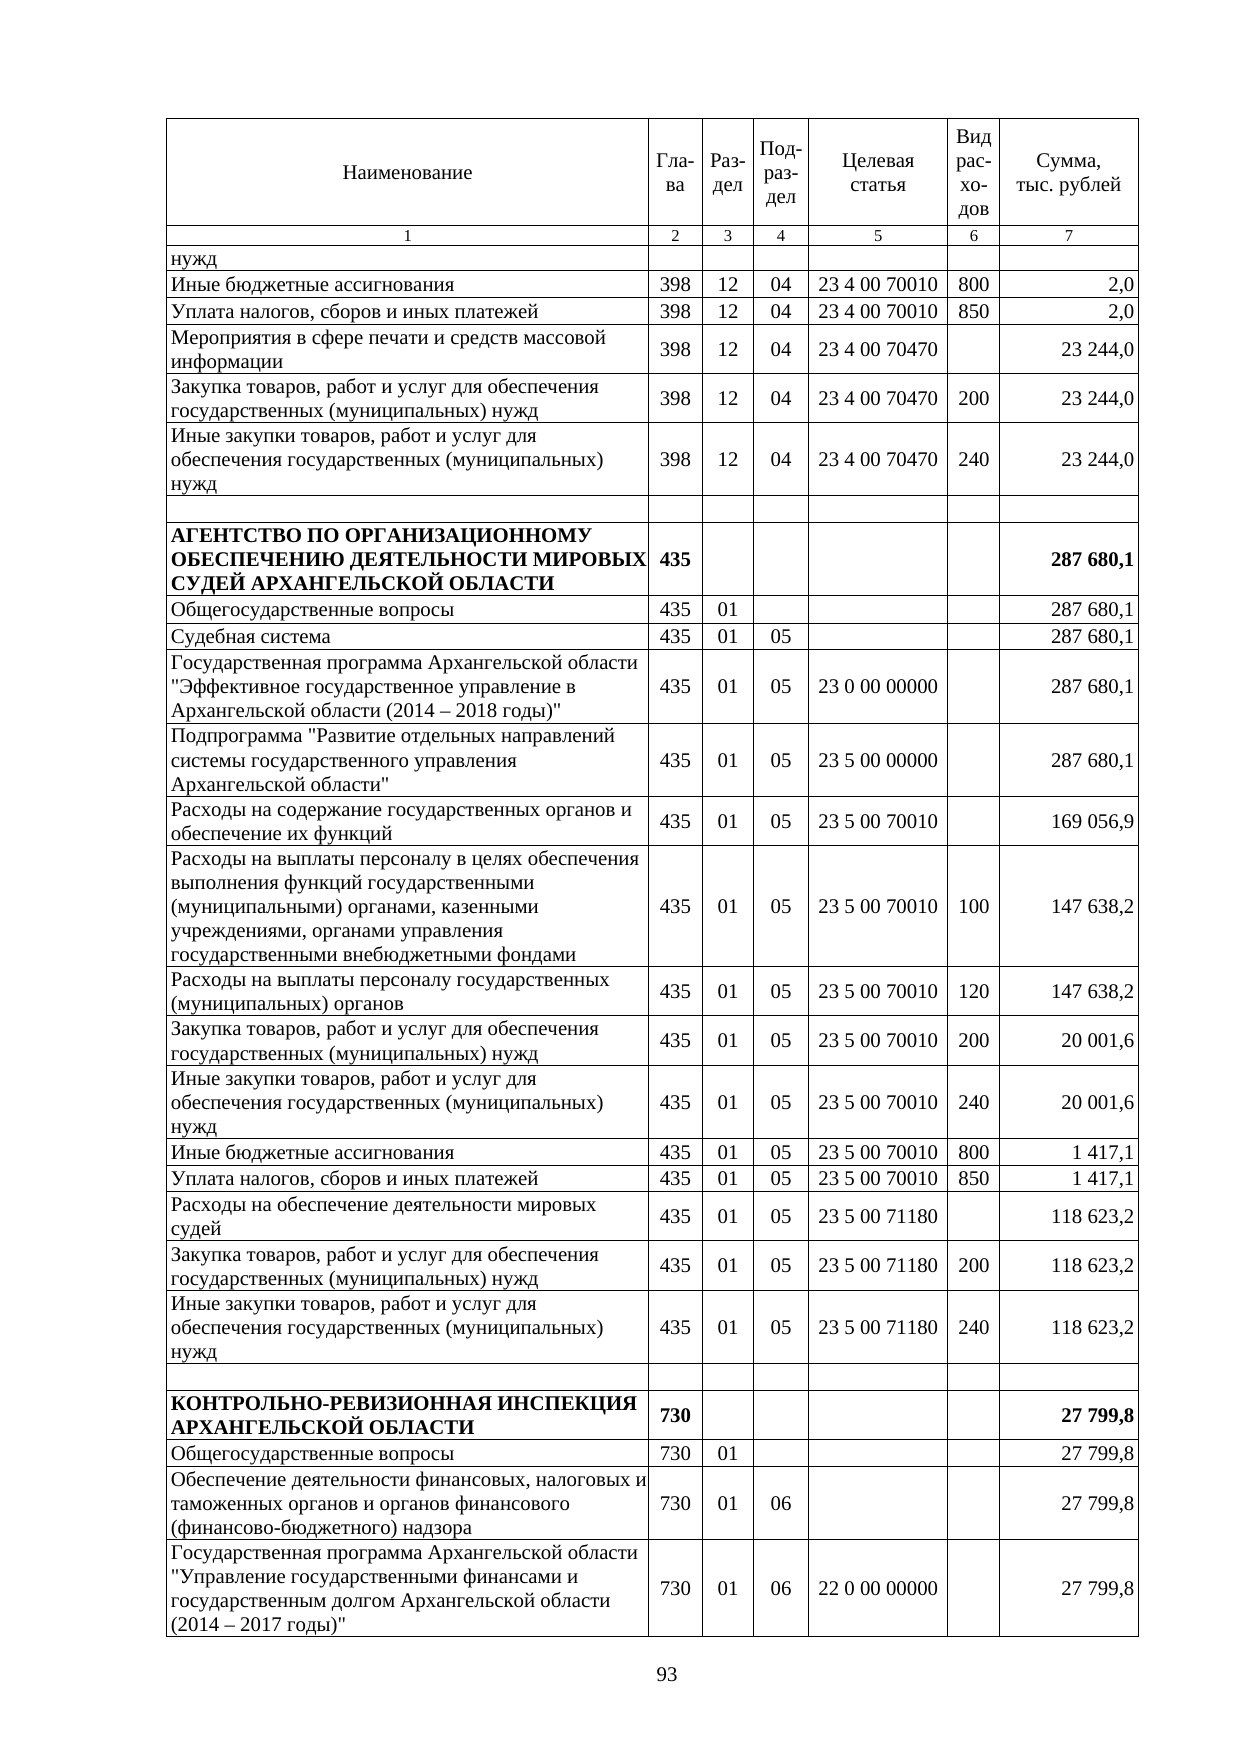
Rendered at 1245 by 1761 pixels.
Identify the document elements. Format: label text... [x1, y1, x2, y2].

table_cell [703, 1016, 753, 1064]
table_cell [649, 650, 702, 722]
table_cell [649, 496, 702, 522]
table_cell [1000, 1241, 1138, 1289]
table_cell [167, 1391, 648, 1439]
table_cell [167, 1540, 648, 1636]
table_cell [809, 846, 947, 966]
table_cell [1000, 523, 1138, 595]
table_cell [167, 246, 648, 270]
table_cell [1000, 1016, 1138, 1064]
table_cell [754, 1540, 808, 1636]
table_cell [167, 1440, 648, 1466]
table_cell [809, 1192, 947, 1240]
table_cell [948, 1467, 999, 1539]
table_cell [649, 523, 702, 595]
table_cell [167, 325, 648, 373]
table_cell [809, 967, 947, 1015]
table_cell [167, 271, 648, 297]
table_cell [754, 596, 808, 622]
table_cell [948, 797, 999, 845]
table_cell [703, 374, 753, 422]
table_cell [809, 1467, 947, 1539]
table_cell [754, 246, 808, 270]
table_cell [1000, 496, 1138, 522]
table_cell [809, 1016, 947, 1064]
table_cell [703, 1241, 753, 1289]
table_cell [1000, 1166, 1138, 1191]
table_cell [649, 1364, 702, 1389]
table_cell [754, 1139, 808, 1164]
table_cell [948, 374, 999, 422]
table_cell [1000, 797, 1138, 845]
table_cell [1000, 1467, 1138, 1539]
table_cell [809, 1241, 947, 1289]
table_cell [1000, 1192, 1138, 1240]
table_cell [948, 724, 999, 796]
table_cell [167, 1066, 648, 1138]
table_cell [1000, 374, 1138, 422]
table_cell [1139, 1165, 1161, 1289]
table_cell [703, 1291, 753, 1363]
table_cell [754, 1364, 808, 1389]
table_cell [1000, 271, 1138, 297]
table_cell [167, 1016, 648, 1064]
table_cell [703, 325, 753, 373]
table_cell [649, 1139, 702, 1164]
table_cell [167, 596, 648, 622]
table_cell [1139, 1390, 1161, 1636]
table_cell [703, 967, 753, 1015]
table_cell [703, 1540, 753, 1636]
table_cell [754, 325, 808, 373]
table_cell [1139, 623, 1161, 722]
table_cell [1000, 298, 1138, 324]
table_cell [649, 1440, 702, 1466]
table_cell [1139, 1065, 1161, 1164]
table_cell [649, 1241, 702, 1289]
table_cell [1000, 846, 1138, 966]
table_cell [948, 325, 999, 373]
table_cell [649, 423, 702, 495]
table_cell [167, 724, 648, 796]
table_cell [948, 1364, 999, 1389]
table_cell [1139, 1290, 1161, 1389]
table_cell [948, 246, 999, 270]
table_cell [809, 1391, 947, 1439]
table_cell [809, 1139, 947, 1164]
table_cell 3 [703, 226, 753, 245]
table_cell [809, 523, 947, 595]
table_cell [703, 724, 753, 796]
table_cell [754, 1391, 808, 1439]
table_cell 5 [809, 226, 947, 245]
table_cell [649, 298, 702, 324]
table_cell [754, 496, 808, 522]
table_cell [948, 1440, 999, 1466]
table_cell 6 [948, 226, 999, 245]
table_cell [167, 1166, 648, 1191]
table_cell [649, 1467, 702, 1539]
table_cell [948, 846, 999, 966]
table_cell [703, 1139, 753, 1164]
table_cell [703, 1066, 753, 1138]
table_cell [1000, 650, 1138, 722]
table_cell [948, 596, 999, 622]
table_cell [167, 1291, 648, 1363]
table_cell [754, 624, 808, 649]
table_header Гла- ва [649, 119, 702, 225]
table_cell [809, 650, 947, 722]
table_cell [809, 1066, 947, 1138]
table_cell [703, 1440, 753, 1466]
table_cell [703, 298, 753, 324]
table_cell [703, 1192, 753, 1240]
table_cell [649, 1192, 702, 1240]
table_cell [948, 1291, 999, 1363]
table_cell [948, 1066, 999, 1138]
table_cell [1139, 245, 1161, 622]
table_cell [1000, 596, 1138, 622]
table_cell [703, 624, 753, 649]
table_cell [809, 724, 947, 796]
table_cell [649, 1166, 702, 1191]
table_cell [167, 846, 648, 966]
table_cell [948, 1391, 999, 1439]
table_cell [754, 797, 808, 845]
table_cell 1 [167, 226, 648, 245]
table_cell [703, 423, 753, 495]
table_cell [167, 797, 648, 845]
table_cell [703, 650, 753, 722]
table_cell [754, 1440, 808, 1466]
table_header Вид рас- хо- дов [948, 119, 999, 225]
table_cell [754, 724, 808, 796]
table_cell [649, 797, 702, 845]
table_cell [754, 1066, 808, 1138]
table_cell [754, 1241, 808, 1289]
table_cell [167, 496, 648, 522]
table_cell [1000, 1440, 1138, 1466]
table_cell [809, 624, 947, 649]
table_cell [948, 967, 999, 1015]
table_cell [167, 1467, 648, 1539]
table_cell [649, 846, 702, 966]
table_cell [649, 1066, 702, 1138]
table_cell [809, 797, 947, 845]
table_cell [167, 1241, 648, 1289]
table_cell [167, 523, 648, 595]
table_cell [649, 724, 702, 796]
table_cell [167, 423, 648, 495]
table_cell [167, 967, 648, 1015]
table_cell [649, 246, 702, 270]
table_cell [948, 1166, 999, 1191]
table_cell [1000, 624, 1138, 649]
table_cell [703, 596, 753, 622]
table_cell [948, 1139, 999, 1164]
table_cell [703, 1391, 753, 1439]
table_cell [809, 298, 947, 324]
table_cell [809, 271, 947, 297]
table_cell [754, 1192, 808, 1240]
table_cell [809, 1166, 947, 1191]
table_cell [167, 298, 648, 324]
table_cell [1139, 225, 1161, 245]
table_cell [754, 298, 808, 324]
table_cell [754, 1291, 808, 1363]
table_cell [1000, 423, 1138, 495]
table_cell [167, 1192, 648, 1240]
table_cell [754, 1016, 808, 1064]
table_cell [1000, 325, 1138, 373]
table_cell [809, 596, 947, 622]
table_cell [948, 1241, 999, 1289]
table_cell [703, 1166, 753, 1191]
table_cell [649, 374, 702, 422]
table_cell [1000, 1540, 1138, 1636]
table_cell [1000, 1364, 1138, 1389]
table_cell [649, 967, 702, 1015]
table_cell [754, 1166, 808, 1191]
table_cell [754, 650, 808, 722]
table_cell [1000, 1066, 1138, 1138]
table_header Целевая статья [809, 119, 947, 225]
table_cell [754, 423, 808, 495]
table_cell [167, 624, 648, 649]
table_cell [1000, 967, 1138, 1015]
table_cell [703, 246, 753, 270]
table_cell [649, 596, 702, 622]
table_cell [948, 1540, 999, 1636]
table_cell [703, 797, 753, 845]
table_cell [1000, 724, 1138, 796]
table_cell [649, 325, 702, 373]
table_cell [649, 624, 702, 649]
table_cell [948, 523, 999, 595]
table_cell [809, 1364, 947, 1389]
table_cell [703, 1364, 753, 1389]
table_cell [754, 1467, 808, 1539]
table_header Сумма, тыс. рублей [1000, 119, 1138, 225]
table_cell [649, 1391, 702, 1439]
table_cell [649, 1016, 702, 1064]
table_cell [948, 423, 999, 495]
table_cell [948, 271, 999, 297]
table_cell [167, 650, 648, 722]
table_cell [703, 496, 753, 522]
table_header Под- раз- дел [754, 119, 808, 225]
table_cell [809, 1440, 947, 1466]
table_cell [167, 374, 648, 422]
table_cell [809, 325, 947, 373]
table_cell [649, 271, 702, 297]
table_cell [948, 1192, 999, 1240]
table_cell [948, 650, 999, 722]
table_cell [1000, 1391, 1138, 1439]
table_cell 7 [1000, 226, 1138, 245]
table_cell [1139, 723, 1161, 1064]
table_cell 2 [649, 226, 702, 245]
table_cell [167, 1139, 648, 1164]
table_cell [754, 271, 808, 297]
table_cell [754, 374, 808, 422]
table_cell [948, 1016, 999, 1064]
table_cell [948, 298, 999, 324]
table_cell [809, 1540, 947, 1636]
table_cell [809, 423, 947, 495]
table_cell 4 [754, 226, 808, 245]
table_header Наименование [167, 119, 648, 225]
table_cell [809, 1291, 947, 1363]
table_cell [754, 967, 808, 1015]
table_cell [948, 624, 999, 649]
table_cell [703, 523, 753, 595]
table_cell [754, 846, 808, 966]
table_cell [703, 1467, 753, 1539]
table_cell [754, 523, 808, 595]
table_header Раз- дел [703, 119, 753, 225]
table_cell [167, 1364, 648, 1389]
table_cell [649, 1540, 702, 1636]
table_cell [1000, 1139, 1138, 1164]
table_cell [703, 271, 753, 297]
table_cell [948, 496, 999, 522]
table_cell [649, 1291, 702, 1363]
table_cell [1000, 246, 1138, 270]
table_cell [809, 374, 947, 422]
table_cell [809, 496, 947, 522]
table_header [1139, 118, 1161, 225]
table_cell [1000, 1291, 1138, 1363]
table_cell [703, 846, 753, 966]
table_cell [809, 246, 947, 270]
